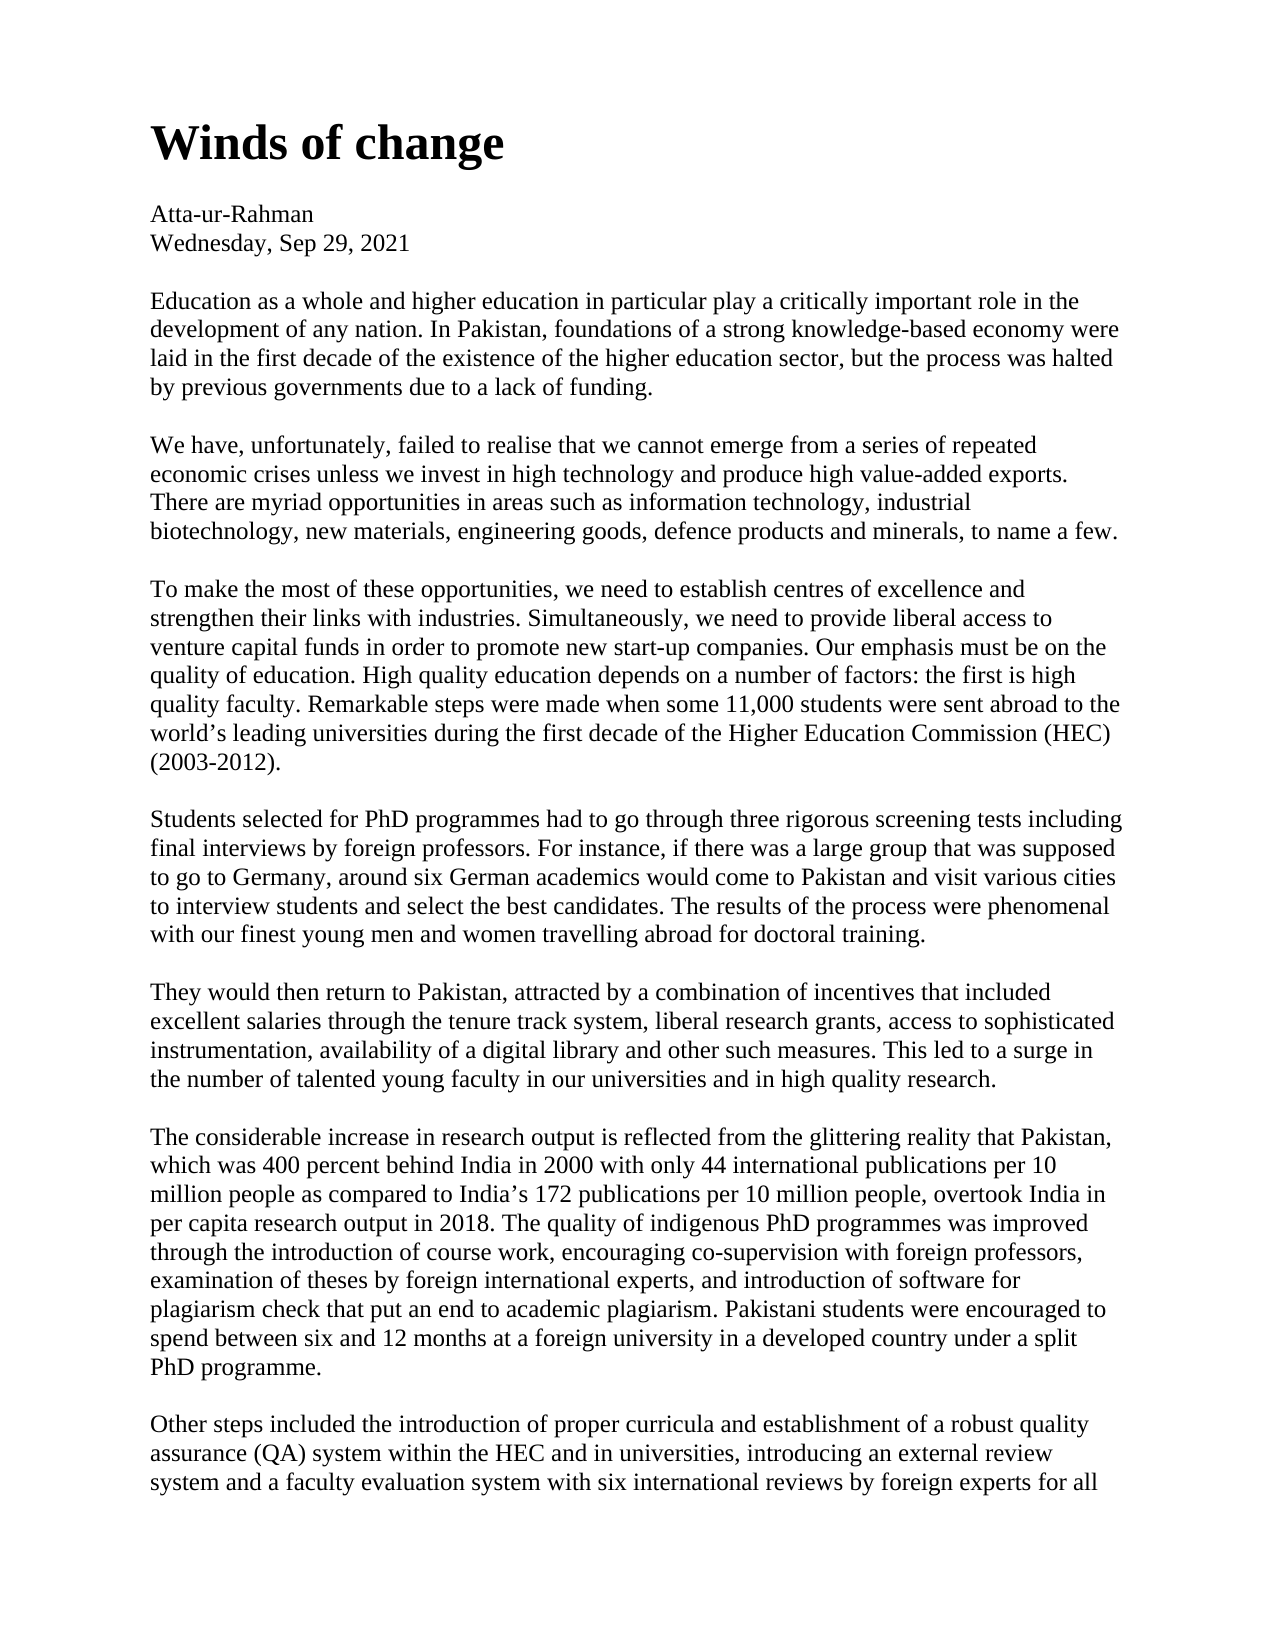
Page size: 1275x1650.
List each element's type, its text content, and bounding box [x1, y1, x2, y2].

text Wednesday, Sep 29, 2021 [150, 228, 1125, 257]
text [150, 1409, 1125, 1496]
text To make the most of these opportunities, we need to establish centres of excellence and strengthen their links with industries. Simultaneously, we need to provide liberal access to venture capital funds in order to promote new start-up companies. Our emphasis must be on the quality of education. High quality education depends on a number of factors: the first is high quality faculty. Remarkable steps were made when some 11,000 students were sent abroad to the world’s leading universities during the first decade of the Higher Education Commission (HEC) (2003-2012). [150, 574, 1125, 775]
text We have, unfortunately, failed to realise that we cannot emerge from a series of repeated economic crises unless we invest in high technology and produce high value-added exports. There are myriad opportunities in areas such as information technology, industrial biotechnology, new materials, engineering goods, defence products and minerals, to name a few. [150, 430, 1125, 545]
text Education as a whole and higher education in particular play a critically important role in the development of any nation. In Pakistan, foundations of a strong knowledge-based economy were laid in the first decade of the existence of the higher education sector, but the process was halted by previous governments due to a lack of funding. [150, 286, 1125, 401]
text Atta-ur-Rahman [150, 199, 1125, 228]
text Students selected for PhD programmes had to go through three rigorous screening tests including final interviews by foreign professors. For instance, if there was a large group that was supposed to go to Germany, around six German academics would come to Pakistan and visit various cities to interview students and select the best candidates. The results of the process were phenomenal with our finest young men and women travelling abroad for doctoral training. [150, 804, 1125, 948]
text The considerable increase in research output is reflected from the glittering reality that Pakistan, which was 400 percent behind India in 2000 with only 44 international publications per 10 million people as compared to India’s 172 publications per 10 million people, overtook India in per capita research output in 2018. The quality of indigenous PhD programmes was improved through the introduction of course work, encouraging co-supervision with foreign professors, examination of theses by foreign international experts, and introduction of software for plagiarism check that put an end to academic plagiarism. Pakistani students were encouraged to spend between six and 12 months at a foreign university in a developed country under a split PhD programme. [150, 1122, 1125, 1380]
text They would then return to Pakistan, attracted by a combination of incentives that included excellent salaries through the tenure track system, liberal research grants, access to sophisticated instrumentation, availability of a digital library and other such measures. This led to a surge in the number of talented young faculty in our universities and in high quality research. [150, 977, 1125, 1092]
text Winds of change [150, 112, 1125, 170]
